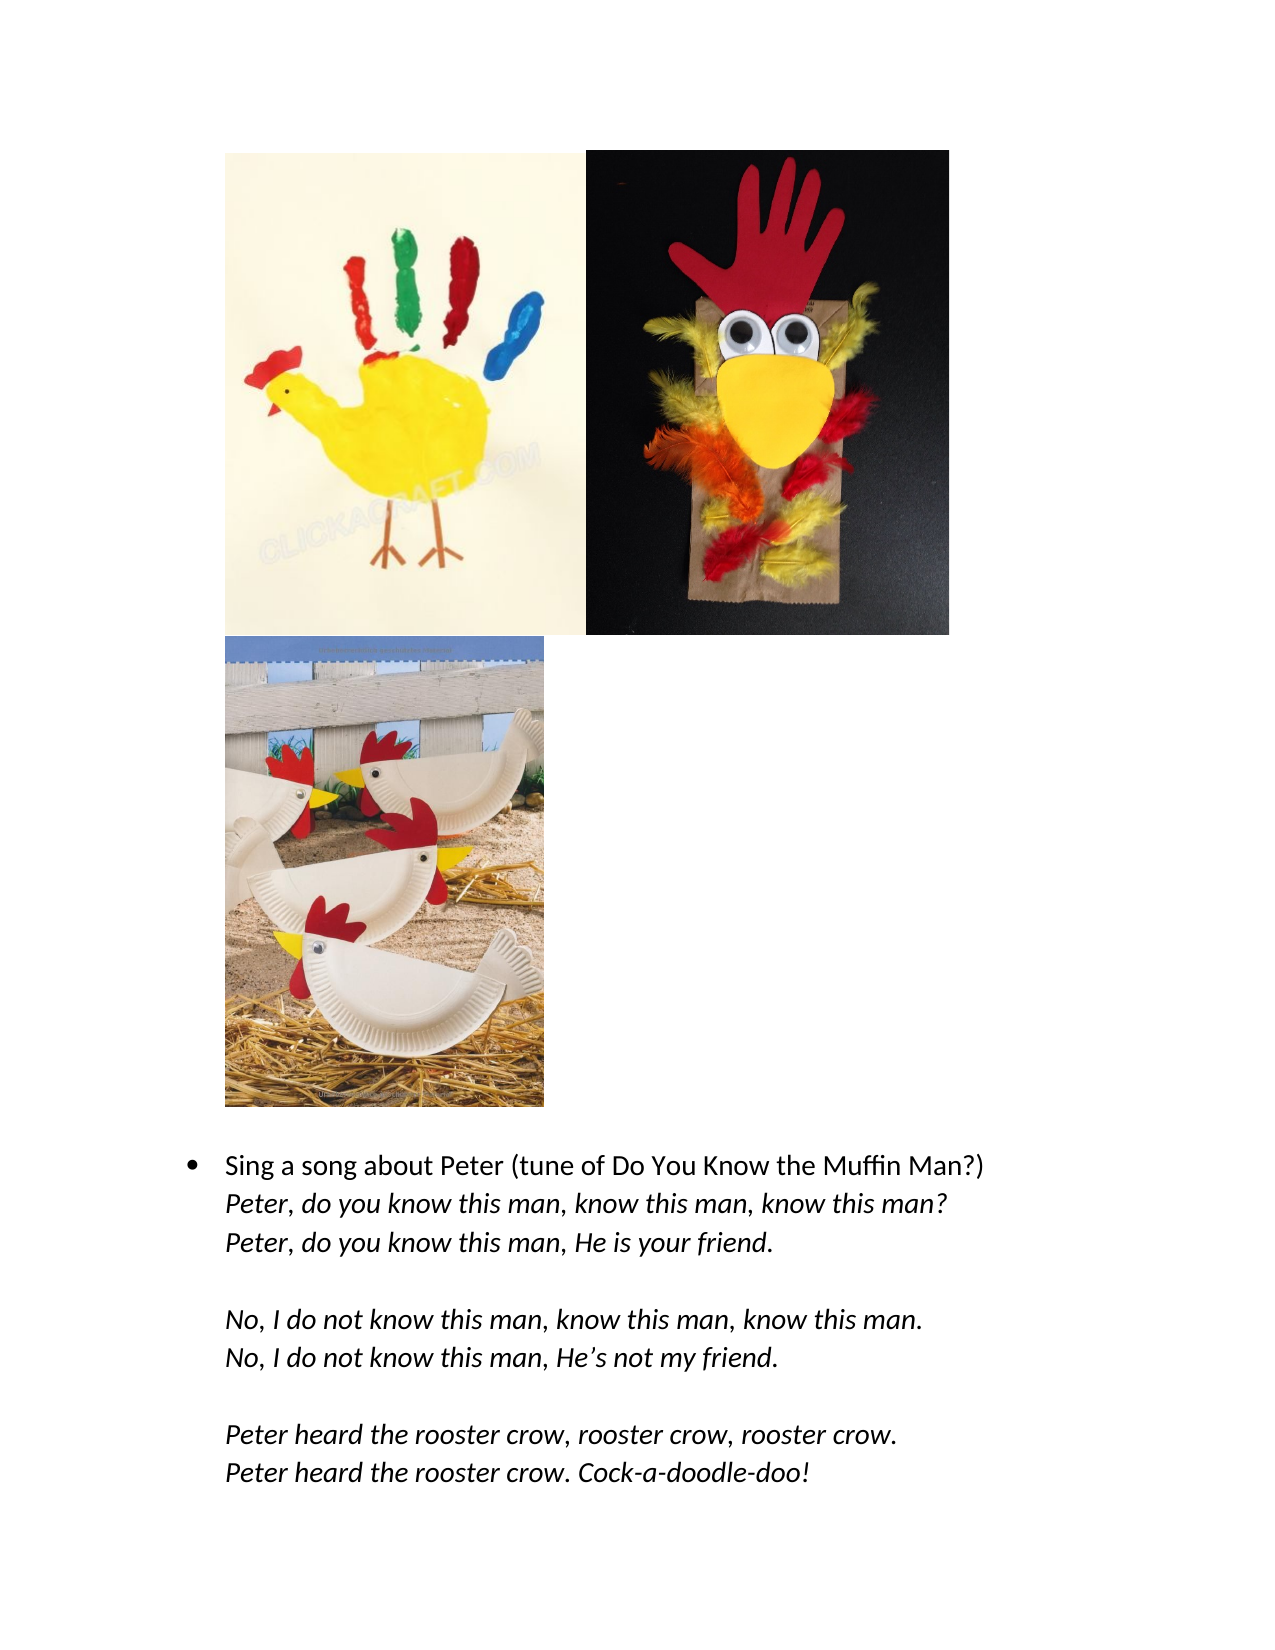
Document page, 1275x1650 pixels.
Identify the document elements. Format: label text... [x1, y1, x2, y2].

list Peter heard the rooster crow. Cock-a-doodle-doo! [225, 1454, 1125, 1490]
list Peter, do you know this man, know this man, know this man? [225, 1185, 1125, 1221]
picture [225, 636, 544, 1107]
list No, I do not know this man, He’s not my friend. [225, 1339, 1125, 1375]
list Sing a song about Peter (tune of Do You Know the Muffin Man?) [187, 1147, 1125, 1183]
list Peter heard the rooster crow, rooster crow, rooster crow. [225, 1416, 1125, 1452]
picture [225, 150, 950, 635]
list Peter, do you know this man, He is your friend. [225, 1224, 1125, 1259]
list No, I do not know this man, know this man, know this man. [225, 1301, 1125, 1336]
